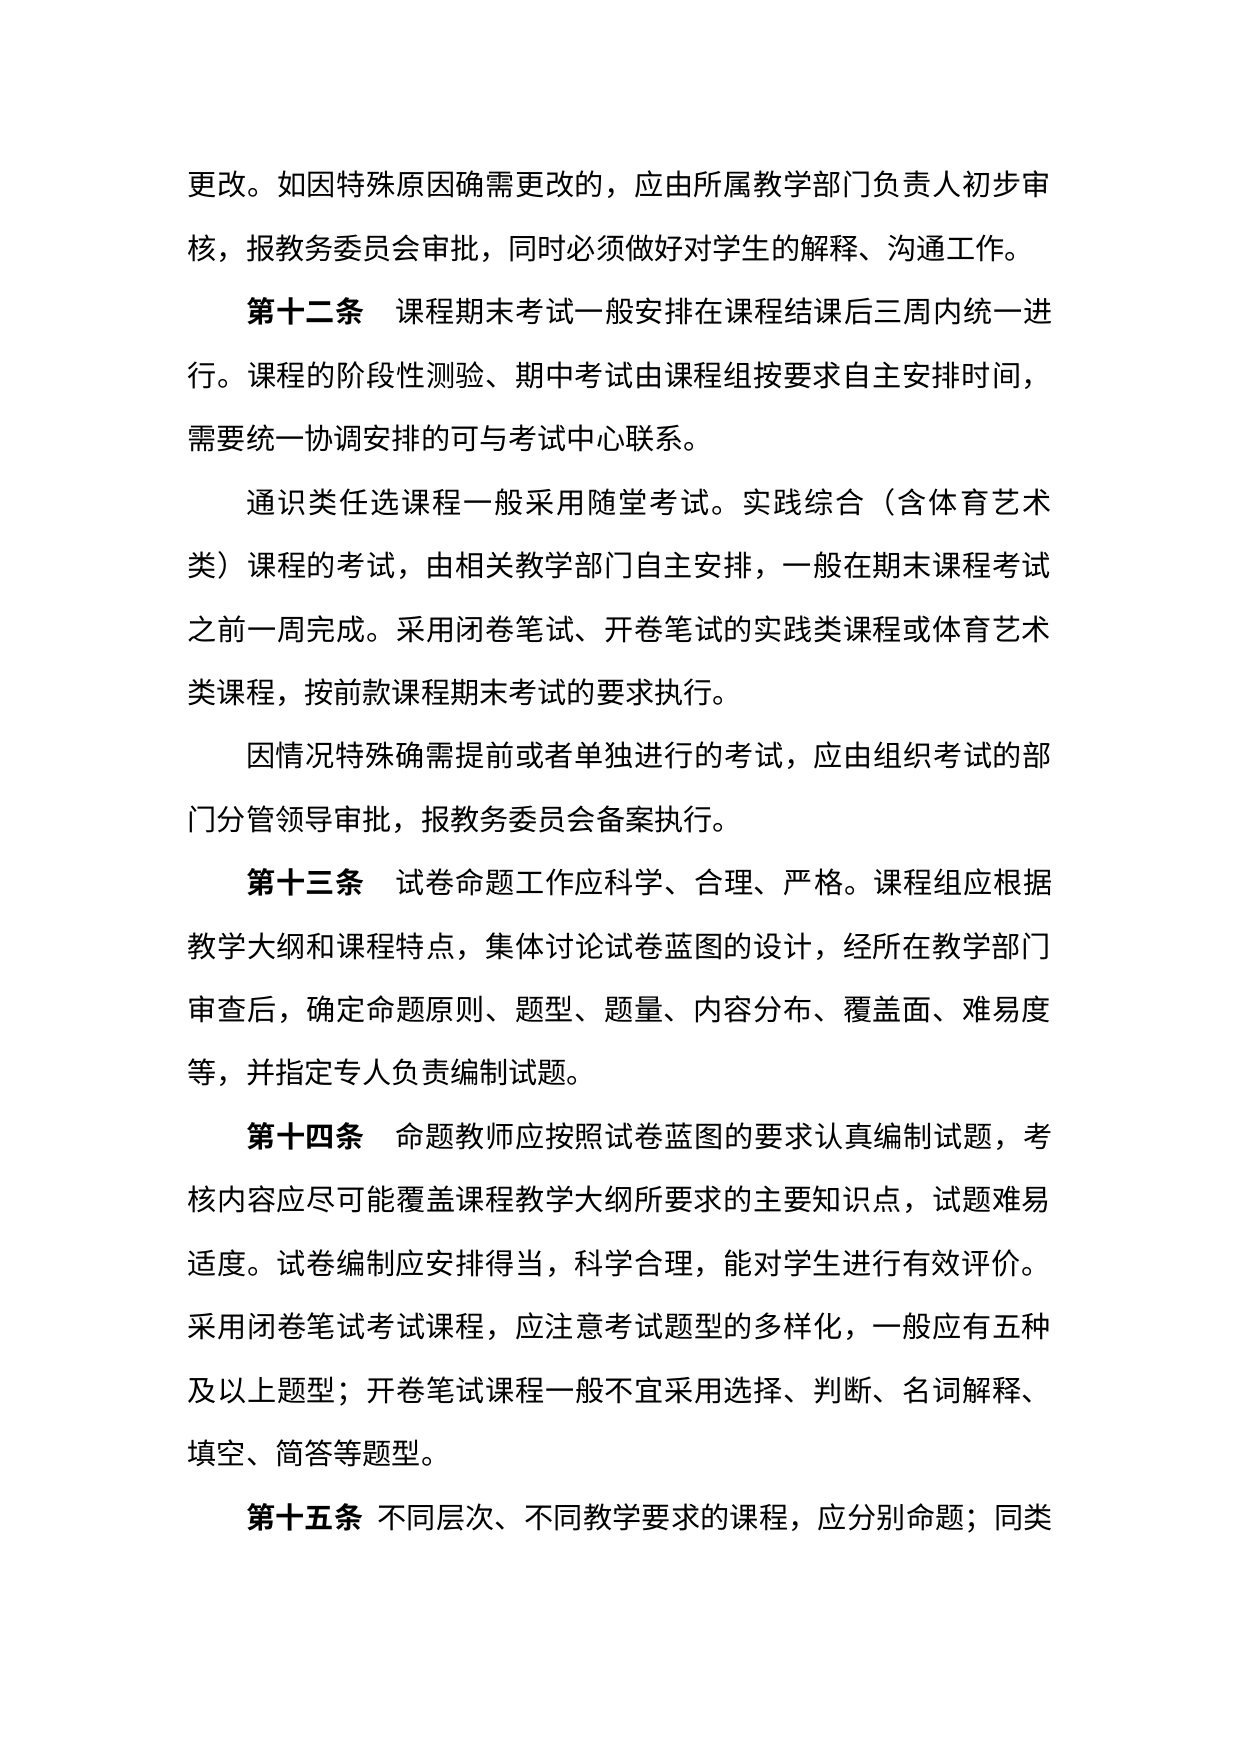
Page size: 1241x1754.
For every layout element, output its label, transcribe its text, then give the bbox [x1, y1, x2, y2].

text 第十三条 试卷命题工作应科学、合理、严格。课程组应根据教学大纲和课程特点，集体讨论试卷蓝图的设计，经所在教学部门审查后，确定命题原则、题型、题量、内容分布、覆盖面、难易度等，并指定专人负责编制试题。 [187, 860, 1053, 1092]
text 第十四条 命题教师应按照试卷蓝图的要求认真编制试题，考核内容应尽可能覆盖课程教学大纲所要求的主要知识点，试题难易适度。试卷编制应安排得当，科学合理，能对学生进行有效评价。采用闭卷笔试考试课程，应注意考试题型的多样化，一般应有五种及以上题型；开卷笔试课程一般不宜采用选择、判断、名词解释、填空、简答等题型。 [187, 1113, 1053, 1473]
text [187, 1494, 1053, 1536]
text 因情况特殊确需提前或者单独进行的考试，应由组织考试的部门分管领导审批，报教务委员会备案执行。 [187, 733, 1053, 839]
text 通识类任选课程一般采用随堂考试。实践综合（含体育艺术类）课程的考试，由相关教学部门自主安排，一般在期末课程考试之前一周完成。采用闭卷笔试、开卷笔试的实践类课程或体育艺术类课程，按前款课程期末考试的要求执行。 [187, 479, 1053, 712]
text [187, 162, 1053, 268]
text 第十二条 课程期末考试一般安排在课程结课后三周内统一进行。课程的阶段性测验、期中考试由课程组按要求自主安排时间，需要统一协调安排的可与考试中心联系。 [187, 289, 1053, 458]
